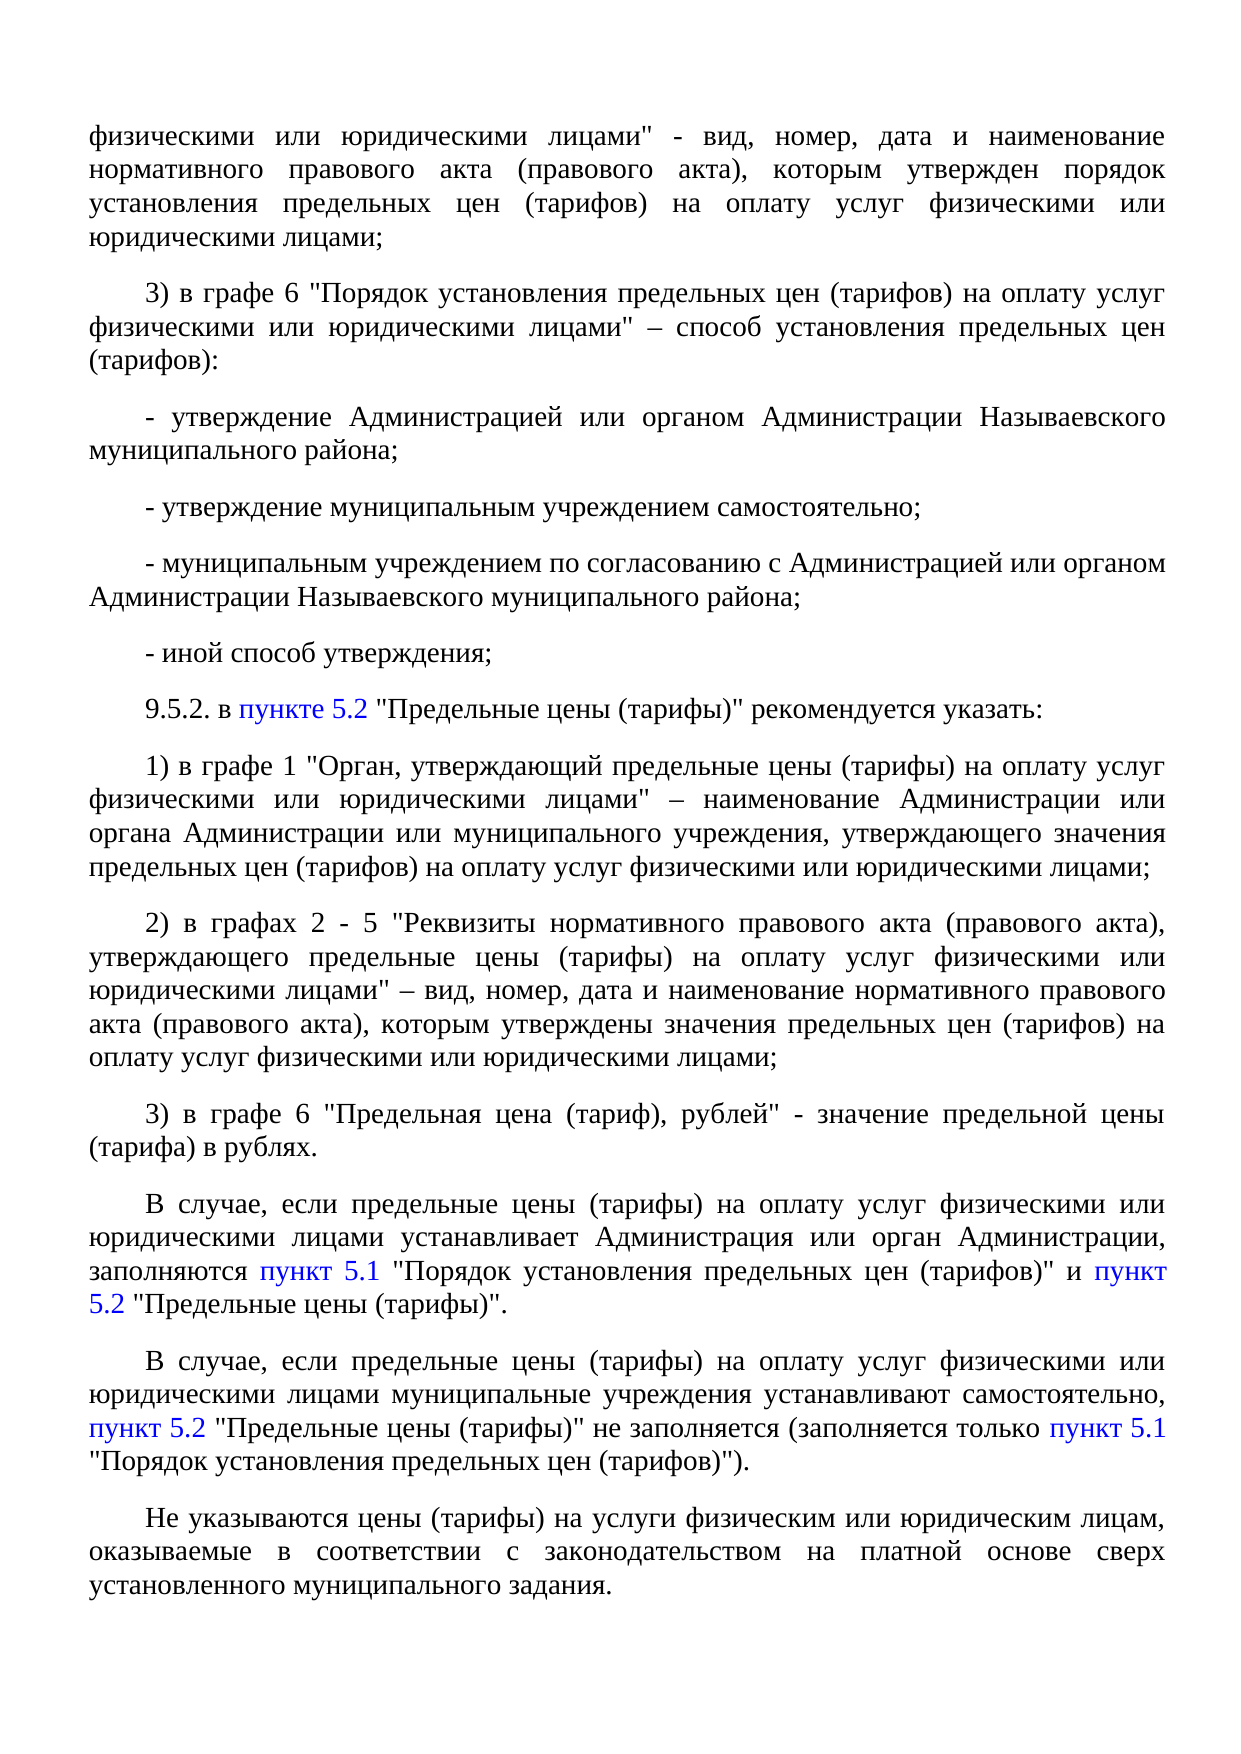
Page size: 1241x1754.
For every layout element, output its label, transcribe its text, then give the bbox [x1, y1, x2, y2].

text 2) в графах 2 - 5 "Реквизиты нормативного правового акта (правового акта), утверждающего предельные цены (тарифы) на оплату услуг физическими или юридическими лицами" – вид, номер, дата и наименование нормативного правового акта (правового акта), которым утверждены значения предельных цен (тарифов) на оплату услуг физическими или юридическими лицами; [88, 905, 1167, 1073]
text 3) в графе 6 "Порядок установления предельных цен (тарифов) на оплату услуг физическими или юридическими лицами" – способ установления предельных цен (тарифов): [88, 275, 1167, 376]
text - утверждение муниципальным учреждением самостоятельно; [88, 489, 1167, 522]
text В случае, если предельные цены (тарифы) на оплату услуг физическими или юридическими лицами муниципальные учреждения устанавливают самостоятельно, пункт 5.2 "Предельные цены (тарифы)" не заполняется (заполняется только пункт 5.1 "Порядок установления предельных цен (тарифов)"). [88, 1343, 1167, 1477]
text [88, 118, 1167, 252]
text 1) в графе 1 "Орган, утверждающий предельные цены (тарифы) на оплату услуг физическими или юридическими лицами" – наименование Администрации или органа Администрации или муниципального учреждения, утверждающего значения предельных цен (тарифов) на оплату услуг физическими или юридическими лицами; [88, 748, 1167, 882]
text В случае, если предельные цены (тарифы) на оплату услуг физическими или юридическими лицами устанавливает Администрация или орган Администрации, заполняются пункт 5.1 "Порядок установления предельных цен (тарифов)" и пункт 5.2 "Предельные цены (тарифы)". [88, 1186, 1167, 1320]
text - утверждение Администрацией или органом Администрации Называевского муниципального района; [88, 399, 1167, 466]
text Не указываются цены (тарифы) на услуги физическим или юридическим лицам, оказываемые в соответствии с законодательством на платной основе сверх установленного муниципального задания. [88, 1500, 1167, 1601]
text - иной способ утверждения; [88, 635, 1167, 669]
text 9.5.2. в пункте 5.2 "Предельные цены (тарифы)" рекомендуется указать: [88, 692, 1167, 725]
text 3) в графе 6 "Предельная цена (тариф), рублей" - значение предельной цены (тарифа) в рублях. [88, 1096, 1167, 1163]
text - муниципальным учреждением по согласованию с Администрацией или органом Администрации Называевского муниципального района; [88, 545, 1167, 612]
